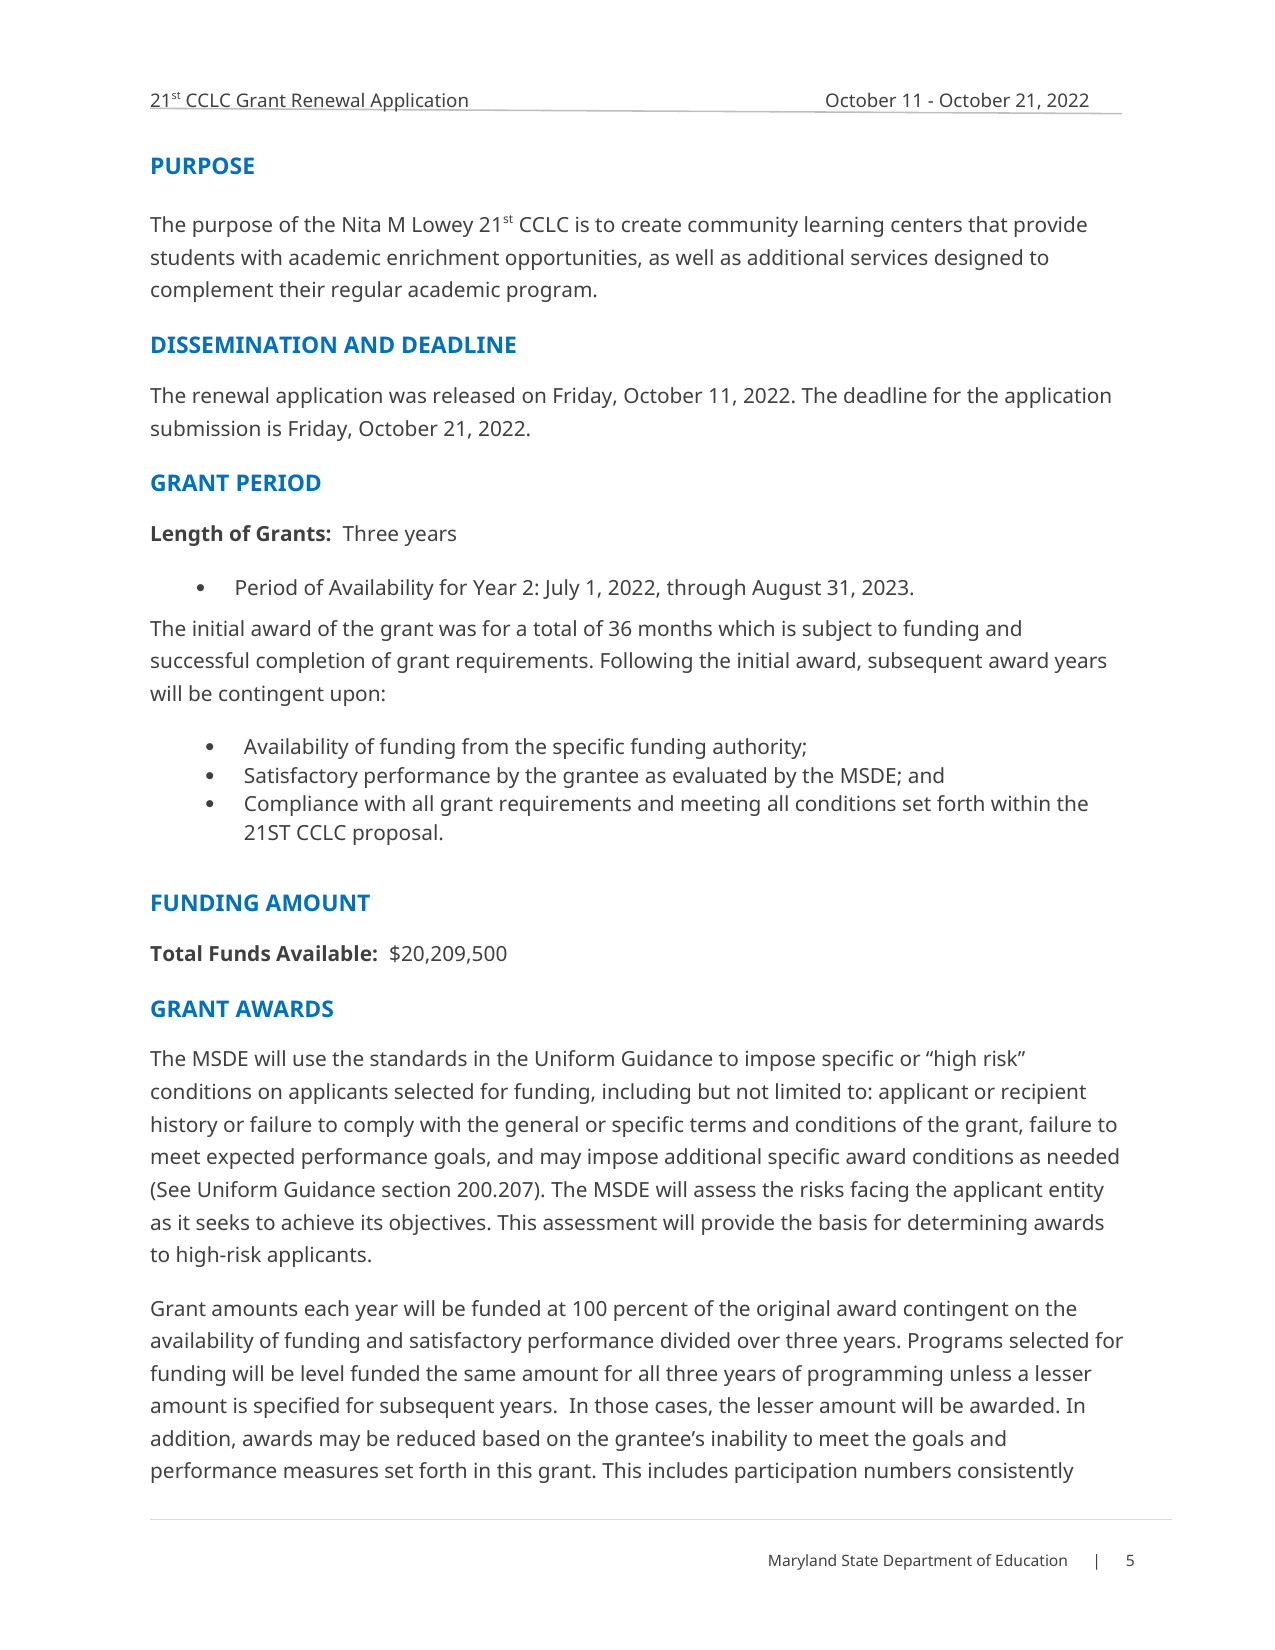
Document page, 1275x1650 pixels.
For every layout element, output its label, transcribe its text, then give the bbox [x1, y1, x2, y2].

text The MSDE will use the standards in the Uniform Guidance to impose specific or “high risk” conditions on applicants selected for funding, including but not limited to: applicant or recipient history or failure to comply with the general or specific terms and conditions of the grant, failure to meet expected performance goals, and may impose additional specific award conditions as needed (See Uniform Guidance section 200.207). The MSDE will assess the risks facing the applicant entity as it seeks to achieve its objectives. This assessment will provide the basis for determining awards to high-risk applicants. [150, 1044, 1125, 1269]
text Total Funds Available: $20,209,500 [150, 939, 1125, 967]
list Satisfactory performance by the grantee as evaluated by the MSDE; and [206, 761, 1125, 789]
subtitle GRANT PERIOD [150, 467, 1125, 498]
subtitle PURPOSE [150, 150, 1125, 181]
list Compliance with all grant requirements and meeting all conditions set forth within the 21ST CCLC proposal. [206, 789, 1125, 846]
list Period of Availability for Year 2: July 1, 2022, through August 31, 2023. [197, 573, 1125, 601]
text Length of Grants: Three years [150, 519, 1125, 548]
text The initial award of the grant was for a total of 36 months which is subject to funding and successful completion of grant requirements. Following the initial award, subsequent award years will be contingent upon: [150, 614, 1125, 707]
text The purpose of the Nita M Lowey 21st CCLC is to create community learning centers that provide students with academic enrichment opportunities, as well as additional services designed to complement their regular academic program. [150, 210, 1125, 304]
text The renewal application was released on Friday, October 11, 2022. The deadline for the application submission is Friday, October 21, 2022. [150, 381, 1125, 442]
list Availability of funding from the specific funding authority; [206, 732, 1125, 761]
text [150, 1294, 1125, 1485]
subtitle GRANT AWARDS [150, 992, 1125, 1024]
subtitle DISSEMINATION AND DEADLINE [150, 329, 1125, 360]
subtitle FUNDING AMOUNT [150, 887, 1125, 918]
